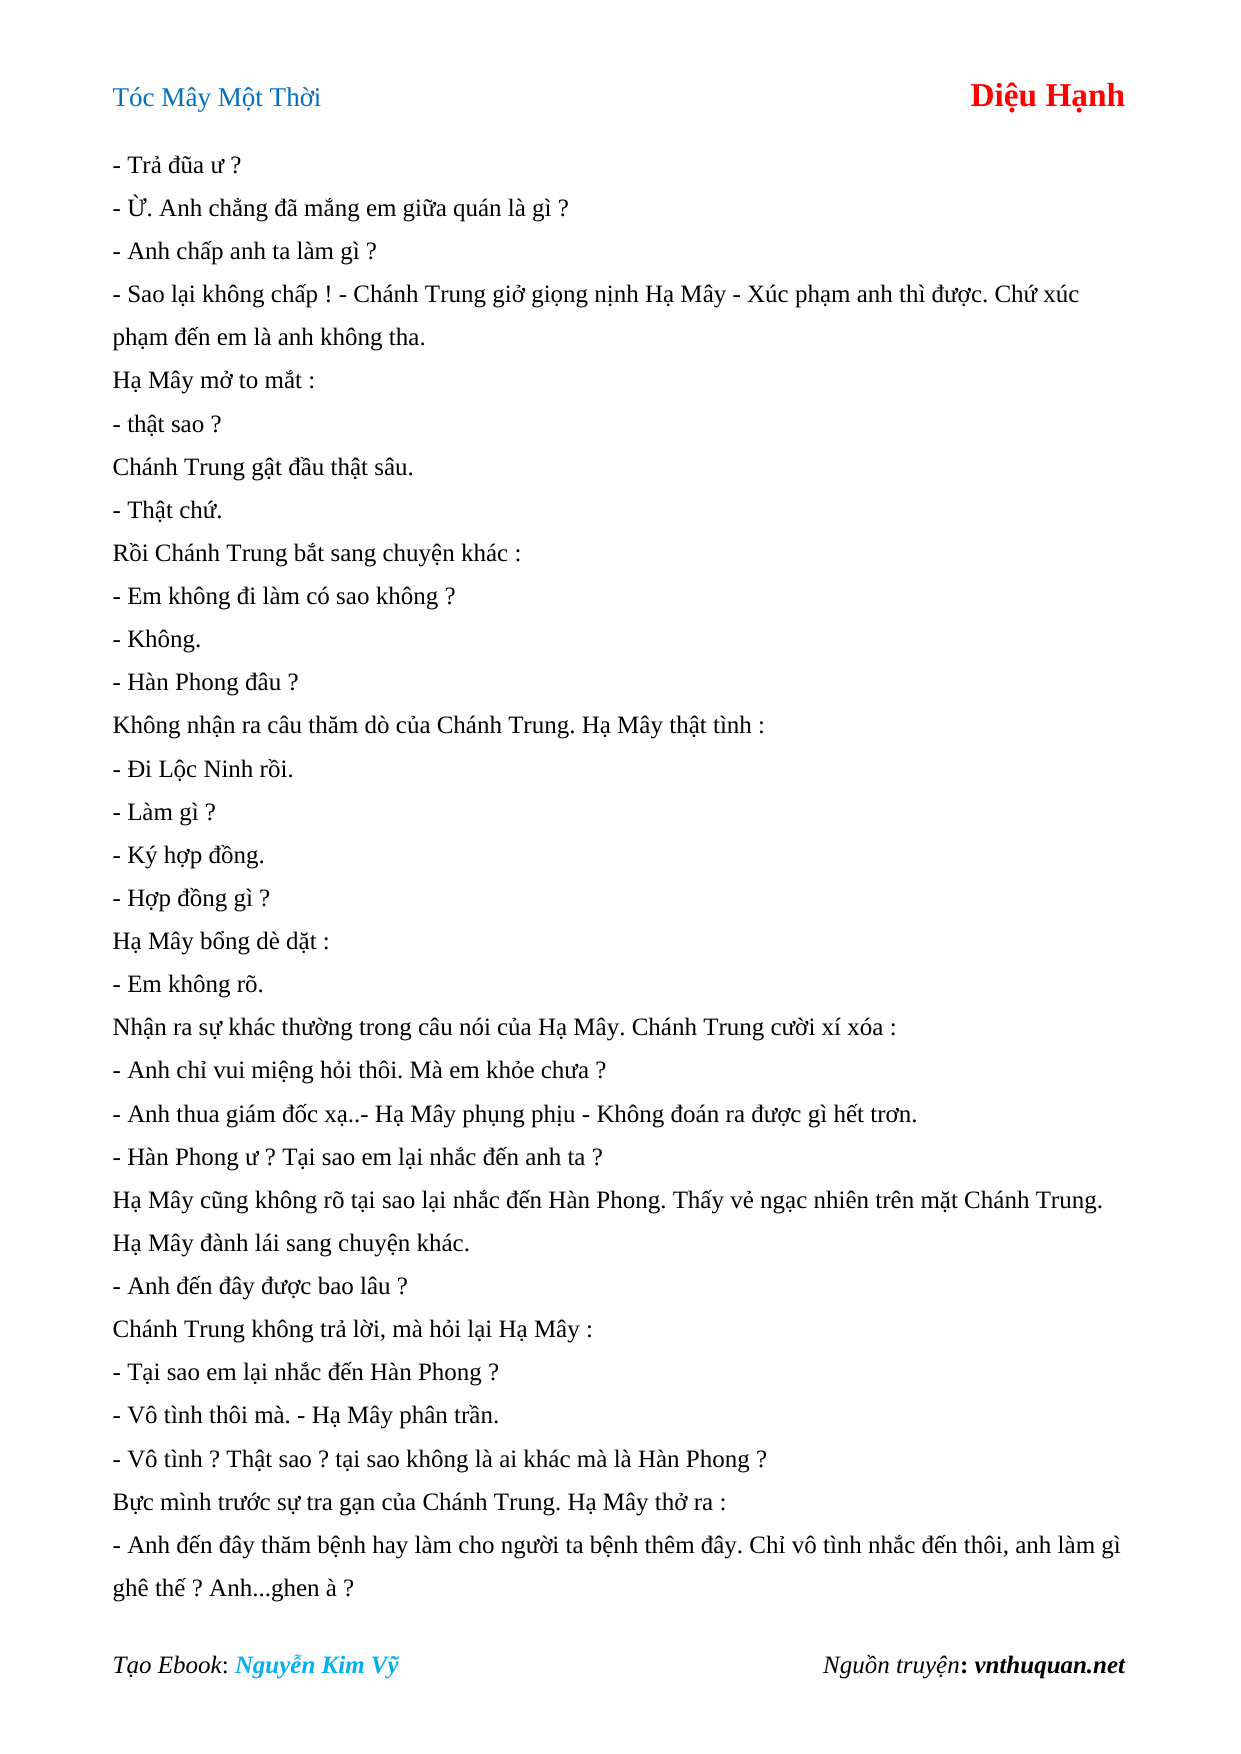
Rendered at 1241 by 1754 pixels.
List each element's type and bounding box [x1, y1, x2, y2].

text [112, 150, 1128, 1602]
